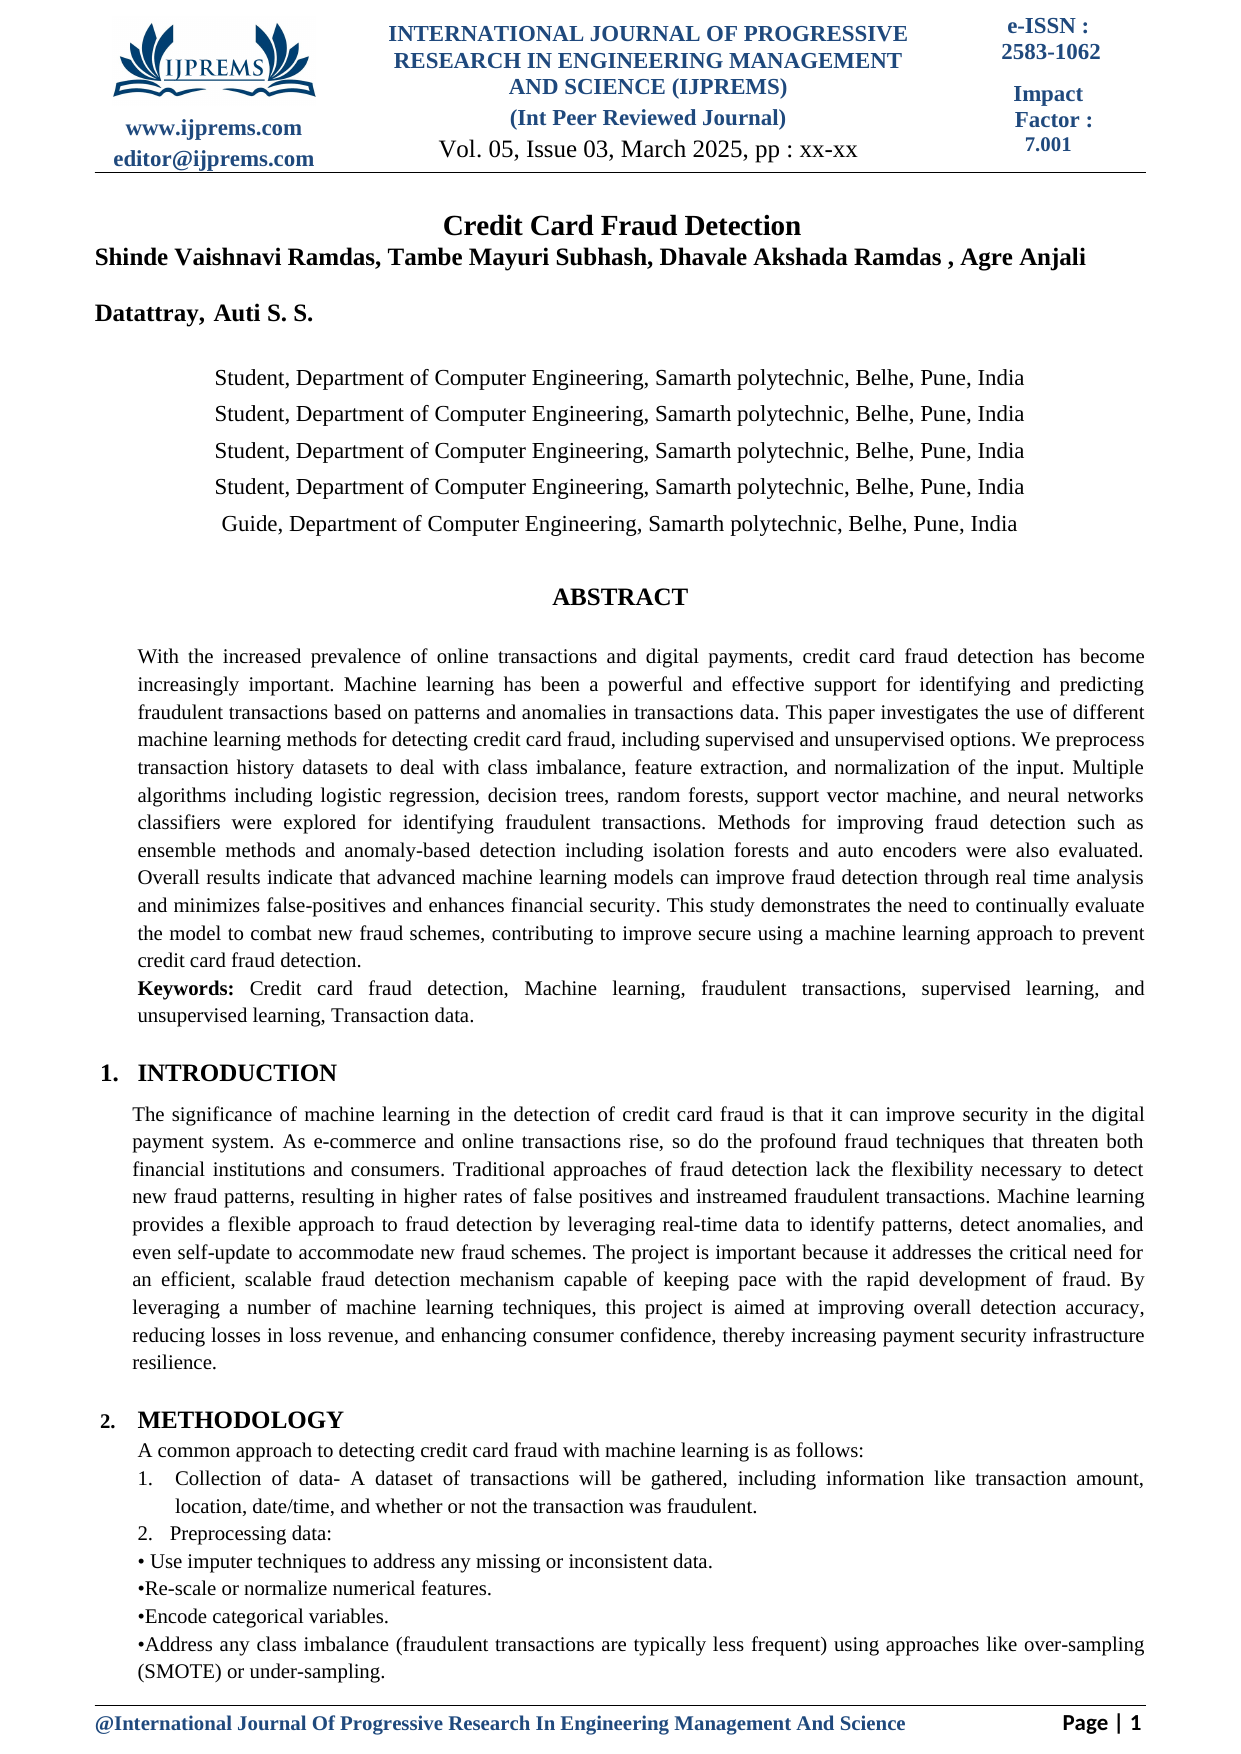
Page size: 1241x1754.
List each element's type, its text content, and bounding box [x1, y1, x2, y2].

list With the increased prevalence of online transactions and digital payments, credit card fraud detection has become increasingly important. Machine learning has been a powerful and effective support for identifying and predicting fraudulent transactions based on patterns and anomalies in transactions data. This paper investigates the use of different machine learning methods for detecting credit card fraud, including supervised and unsupervised options. We preprocess transaction history datasets to deal with class imbalance, feature extraction, and normalization of the input. Multiple algorithms including logistic regression, decision trees, random forests, support vector machine, and neural networks classifiers were explored for identifying fraudulent transactions. Methods for improving fraud detection such as ensemble methods and anomaly-based detection including isolation forests and auto encoders were also evaluated. Overall results indicate that advanced machine learning models can improve fraud detection through real time analysis and minimizes false-positives and enhances financial security. This study demonstrates the need to continually evaluate the model to combat new fraud schemes, contributing to improve secure using a machine learning approach to prevent credit card fraud detection. [137, 644, 1146, 972]
list INTRODUCTION [100, 1058, 1146, 1087]
list A common approach to detecting credit card fraud with machine learning is as follows: [137, 1438, 1146, 1462]
list METHODOLOGY [100, 1405, 1146, 1434]
list • Use imputer techniques to address any missing or inconsistent data. [137, 1549, 1146, 1573]
text Student, Department of Computer Engineering, Samarth polytechnic, Belhe, Pune, India [94, 401, 1145, 427]
text Guide, Department of Computer Engineering, Samarth polytechnic, Belhe, Pune, India [94, 509, 1145, 536]
text Credit Card Fraud Detection [133, 208, 1110, 242]
text Shinde Vaishnavi Ramdas, Tambe Mayuri Subhash, Dhavale Akshada Ramdas , Agre Anjali Datattray, Auti S. S. [94, 242, 1146, 328]
list •Encode categorical variables. [137, 1604, 1146, 1628]
list •Re-scale or normalize numerical features. [137, 1576, 1146, 1600]
list Collection of data- A dataset of transactions will be gathered, including information like transaction amount, location, date/time, and whether or not the transaction was fraudulent. [137, 1466, 1146, 1518]
text Student, Department of Computer Engineering, Samarth polytechnic, Belhe, Pune, India [94, 473, 1145, 499]
list Keywords: Credit card fraud detection, Machine learning, fraudulent transactions, supervised learning, and unsupervised learning, Transaction data. [137, 976, 1146, 1027]
text Student, Department of Computer Engineering, Samarth polytechnic, Belhe, Pune, India [94, 437, 1145, 463]
text ABSTRACT [94, 582, 1146, 611]
text Student, Department of Computer Engineering, Samarth polytechnic, Belhe, Pune, India [94, 364, 1145, 391]
list The significance of machine learning in the detection of credit card fraud is that it can improve security in the digital payment system. As e-commerce and online transactions rise, so do the profound fraud techniques that threaten both financial institutions and consumers. Traditional approaches of fraud detection lack the flexibility necessary to detect new fraud patterns, resulting in higher rates of false positives and instreamed fraudulent transactions. Machine learning provides a flexible approach to fraud detection by leveraging real-time data to identify patterns, detect anomalies, and even self-update to accommodate new fraud schemes. The project is important because it addresses the critical need for an efficient, scalable fraud detection mechanism capable of keeping pace with the rapid development of fraud. By leveraging a number of machine learning techniques, this project is aimed at improving overall detection accuracy, reducing losses in loss revenue, and enhancing consumer confidence, thereby increasing payment security infrastructure resilience. [132, 1102, 1146, 1374]
picture [111, 16, 317, 106]
list •Address any class imbalance (fraudulent transactions are typically less frequent) using approaches like over-sampling (SMOTE) or under-sampling. [137, 1632, 1146, 1683]
list 2. Preprocessing data: [137, 1521, 1146, 1545]
